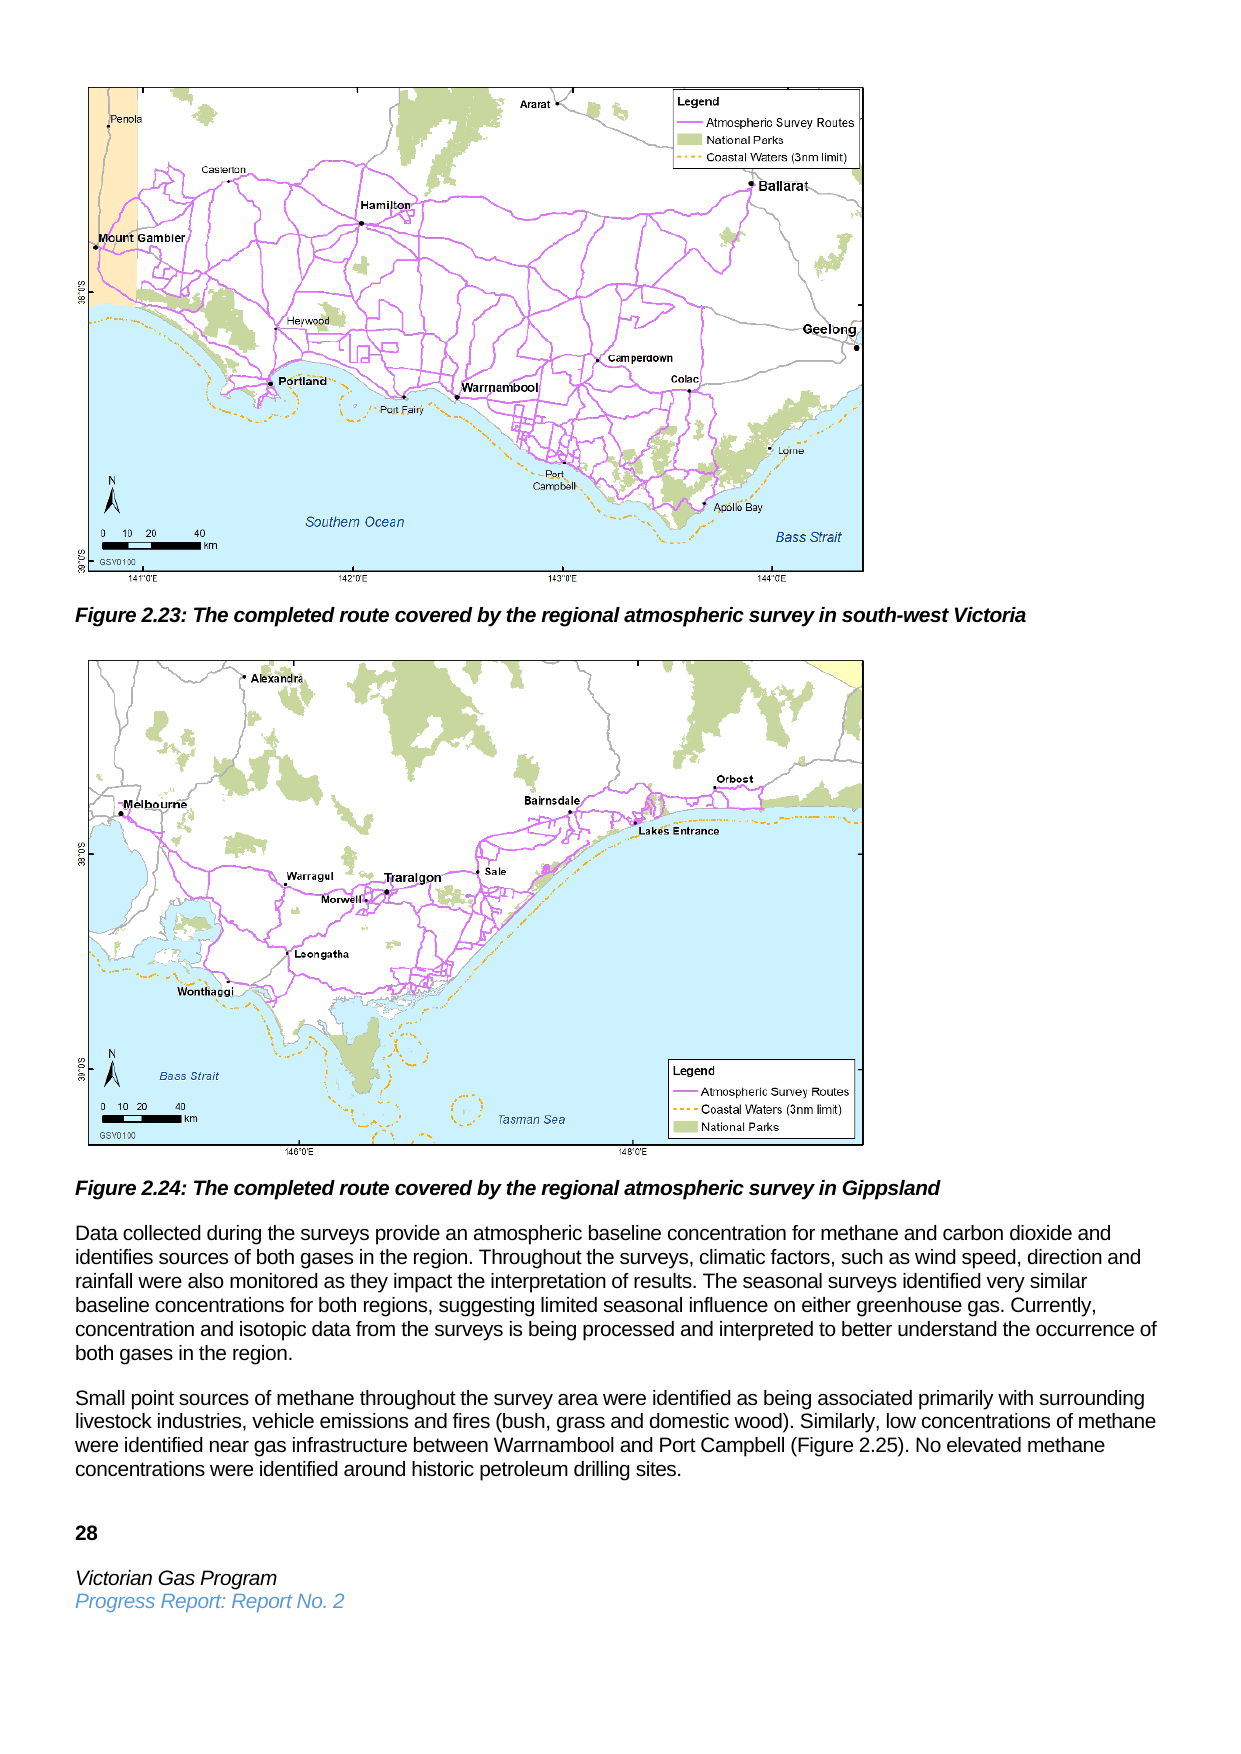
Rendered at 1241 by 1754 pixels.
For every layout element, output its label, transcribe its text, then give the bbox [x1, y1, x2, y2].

text Figure 2.23: The completed route covered by the regional atmospheric survey in south-west Victoria [75, 603, 1165, 627]
picture [75, 647, 873, 1156]
text Figure 2.24: The completed route covered by the regional atmospheric survey in Gippsland [75, 1176, 1165, 1200]
text Data collected during the surveys provide an atmospheric baseline concentration for methane and carbon dioxide and identifies sources of both gases in the region. Throughout the surveys, climatic factors, such as wind speed, direction and rainfall were also monitored as they impact the interpretation of results. The seasonal surveys identified very similar baseline concentrations for both regions, suggesting limited seasonal influence on either greenhouse gas. Currently, concentration and isotopic data from the surveys is being processed and interpreted to better understand the occurrence of both gases in the region. [75, 1221, 1165, 1364]
text Small point sources of methane throughout the survey area were identified as being associated primarily with surrounding livestock industries, vehicle emissions and fires (bush, grass and domestic wood). Similarly, low concentrations of methane were identified near gas infrastructure between Warrnambool and Port Campbell (Figure 2.25). No elevated methane concentrations were identified around historic petroleum drilling sites. [75, 1385, 1165, 1481]
picture [75, 75, 873, 583]
